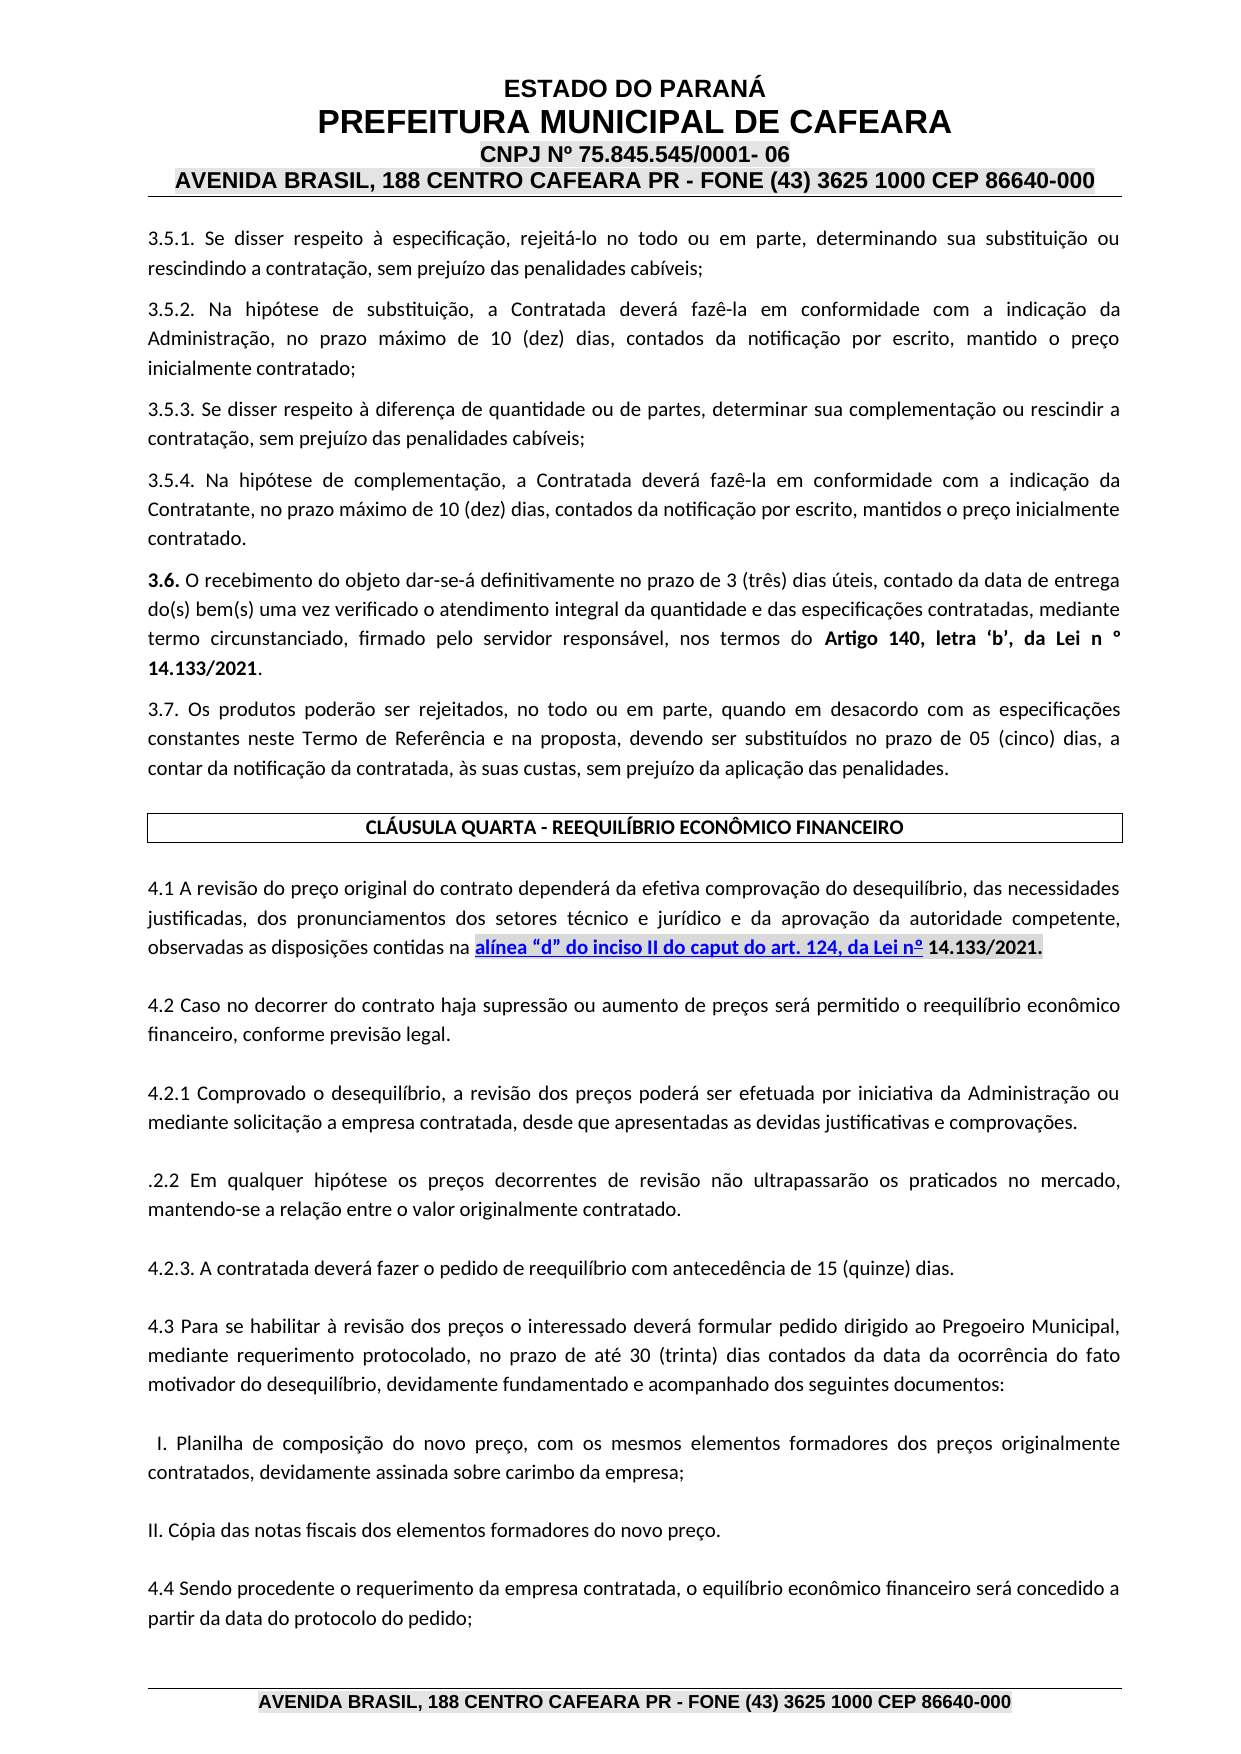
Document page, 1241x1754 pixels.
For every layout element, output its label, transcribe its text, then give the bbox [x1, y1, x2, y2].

text 3.7. Os produtos poderão ser rejeitados, no todo ou em parte, quando em desacordo com as especificações constantes neste Termo de Referência e na proposta, devendo ser substituídos no prazo de 05 (cinco) dias, a contar da notificação da contratada, às suas custas, sem prejuízo da aplicação das penalidades. [148, 696, 1122, 780]
text 3.5.3. Se disser respeito à diferença de quantidade ou de partes, determinar sua complementação ou rescindir a contratação, sem prejuízo das penalidades cabíveis; [148, 396, 1122, 451]
text 4.2 Caso no decorrer do contrato haja supressão ou aumento de preços será permitido o reequilíbrio econômico financeiro, conforme previsão legal. [148, 992, 1122, 1047]
text 4.4 Sendo procedente o requerimento da empresa contratada, o equilíbrio econômico financeiro será concedido a partir da data do protocolo do pedido; [148, 1576, 1122, 1630]
text II. Cópia das notas fiscais dos elementos formadores do novo preço. [148, 1517, 1122, 1543]
text 4.2.3. A contratada deverá fazer o pedido de reequilíbrio com antecedência de 15 (quinze) dias. [148, 1255, 1122, 1280]
text CLÁUSULA QUARTA - REEQUILÍBRIO ECONÔMICO FINANCEIRO [148, 814, 1122, 842]
text 4.2.1 Comprovado o desequilíbrio, a revisão dos preços poderá ser efetuada por iniciativa da Administração ou mediante solicitação a empresa contratada, desde que apresentadas as devidas justificativas e comprovações. [148, 1080, 1122, 1134]
text 3.6. O recebimento do objeto dar-se-á definitivamente no prazo de 3 (três) dias úteis, contado da data de entrega do(s) bem(s) uma vez verificado o atendimento integral da quantidade e das especificações contratadas, mediante termo circunstanciado, firmado pelo servidor responsável, nos termos do Artigo 140, letra ‘b’, da Lei n º 14.133/2021. [148, 567, 1122, 680]
text I. Planilha de composição do novo preço, com os mesmos elementos formadores dos preços originalmente contratados, devidamente assinada sobre carimbo da empresa; [148, 1430, 1122, 1484]
text .2.2 Em qualquer hipótese os preços decorrentes de revisão não ultrapassarão os praticados no mercado, mantendo-se a relação entre o valor originalmente contratado. [148, 1167, 1122, 1222]
text 3.5.4. Na hipótese de complementação, a Contratada deverá fazê-la em conformidade com a indicação da Contratante, no prazo máximo de 10 (dez) dias, contados da notificação por escrito, mantidos o preço inicialmente contratado. [148, 467, 1122, 551]
text 3.5.2. Na hipótese de substituição, a Contratada deverá fazê-la em conformidade com a indicação da Administração, no prazo máximo de 10 (dez) dias, contados da notificação por escrito, mantido o preço inicialmente contratado; [148, 296, 1122, 380]
text 3.5.1. Se disser respeito à especificação, rejeitá-lo no todo ou em parte, determinando sua substituição ou rescindindo a contratação, sem prejuízo das penalidades cabíveis; [148, 226, 1122, 280]
text 4.1 A revisão do preço original do contrato dependerá da efetiva comprovação do desequilíbrio, das necessidades justificadas, dos pronunciamentos dos setores técnico e jurídico e da aprovação da autoridade competente, observadas as disposições contidas na alínea “d” do inciso II do caput do art. 124, da Lei nº 14.133/2021. [148, 876, 1122, 959]
text 4.3 Para se habilitar à revisão dos preços o interessado deverá formular pedido dirigido ao Pregoeiro Municipal, mediante requerimento protocolado, no prazo de até 30 (trinta) dias contados da data da ocorrência do fato motivador do desequilíbrio, devidamente fundamentado e acompanhado dos seguintes documentos: [148, 1313, 1122, 1397]
